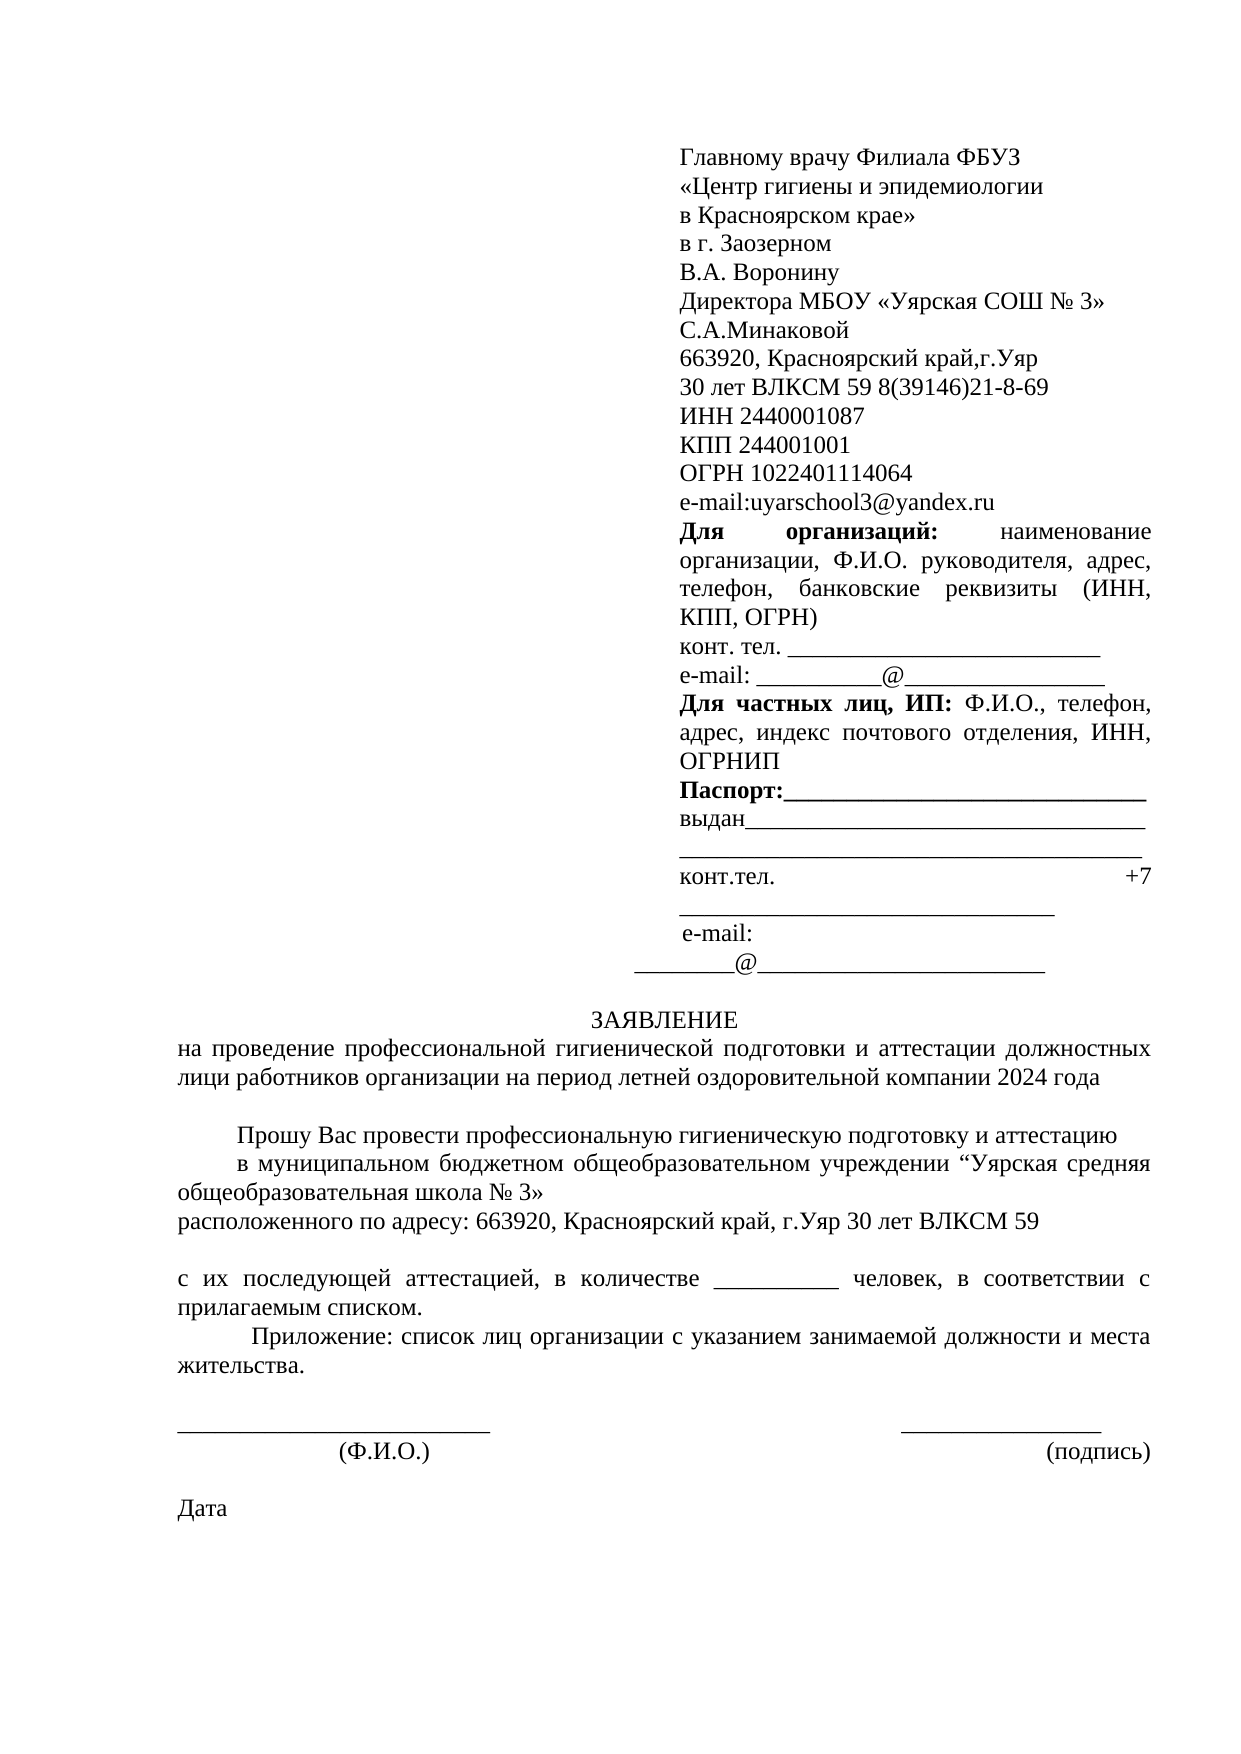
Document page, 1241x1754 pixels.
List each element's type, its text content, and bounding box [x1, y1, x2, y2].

text Прошу Вас провести профессиональную гигиеническую подготовку и аттестацию [177, 1120, 1152, 1148]
text e-mail:uyarschool3@yandex.ru [679, 487, 1152, 516]
text расположенного по адресу: 663920, Красноярский край, г.Уяр 30 лет ВЛКСМ 59 [177, 1206, 1152, 1235]
text КПП 244001001 [679, 430, 1152, 458]
text ИНН 2440001087 [679, 401, 1152, 430]
text В.А. Воронину [679, 257, 1152, 286]
text «Центр гигиены и эпидемиологии [679, 171, 1152, 200]
text в Красноярском крае» [679, 200, 1152, 228]
text _________________________ ________________ [177, 1407, 1152, 1436]
text Главному врачу Филиала ФБУЗ [679, 142, 1152, 171]
text С.А.Минаковой [679, 315, 1152, 343]
text e-mail: ________@_______________________ [634, 918, 1152, 976]
text Паспорт:_____________________________ [679, 775, 1152, 803]
text Для частных лиц, ИП: Ф.И.О., телефон, адрес, индекс почтового отделения, ИНН, ОГРНИП [679, 688, 1152, 775]
text конт.тел. +7 ______________________________ [679, 861, 1152, 918]
text Дата [177, 1493, 1152, 1522]
text Приложение: список лиц организации с указанием занимаемой должности и места жительства. [177, 1321, 1152, 1378]
text на проведение профессиональной гигиенической подготовки и аттестации должностных лици работников организации на период летней оздоровительной компании 2024 года [177, 1033, 1152, 1091]
text в муниципальном бюджетном общеобразовательном учреждении “Уярская средняя общеобразовательная школа № 3» [177, 1148, 1152, 1206]
text 663920, Красноярский край,г.Уяр [679, 343, 1152, 372]
text _____________________________________ [679, 832, 1152, 861]
text Для организаций: наименование организации, Ф.И.О. руководителя, адрес, телефон, банковские реквизиты (ИНН, КПП, ОГРН) [679, 516, 1152, 631]
text с их последующей аттестацией, в количестве __________ человек, в соответствии с прилагаемым списком. [177, 1263, 1152, 1321]
text e-mail: __________@________________ [679, 660, 1152, 688]
text (Ф.И.О.) (подпись) [251, 1436, 1152, 1493]
text в г. Заозерном [679, 228, 1152, 257]
text 30 лет ВЛКСМ 59 8(39146)21-8-69 [679, 372, 1152, 401]
text конт. тел. _________________________ [679, 631, 1152, 660]
text ОГРН 1022401114064 [679, 458, 1152, 487]
text выдан________________________________ [679, 803, 1152, 832]
text ЗАЯВЛЕНИЕ [177, 1005, 1152, 1033]
text Директора МБОУ «Уярская СОШ № 3» [679, 286, 1152, 315]
